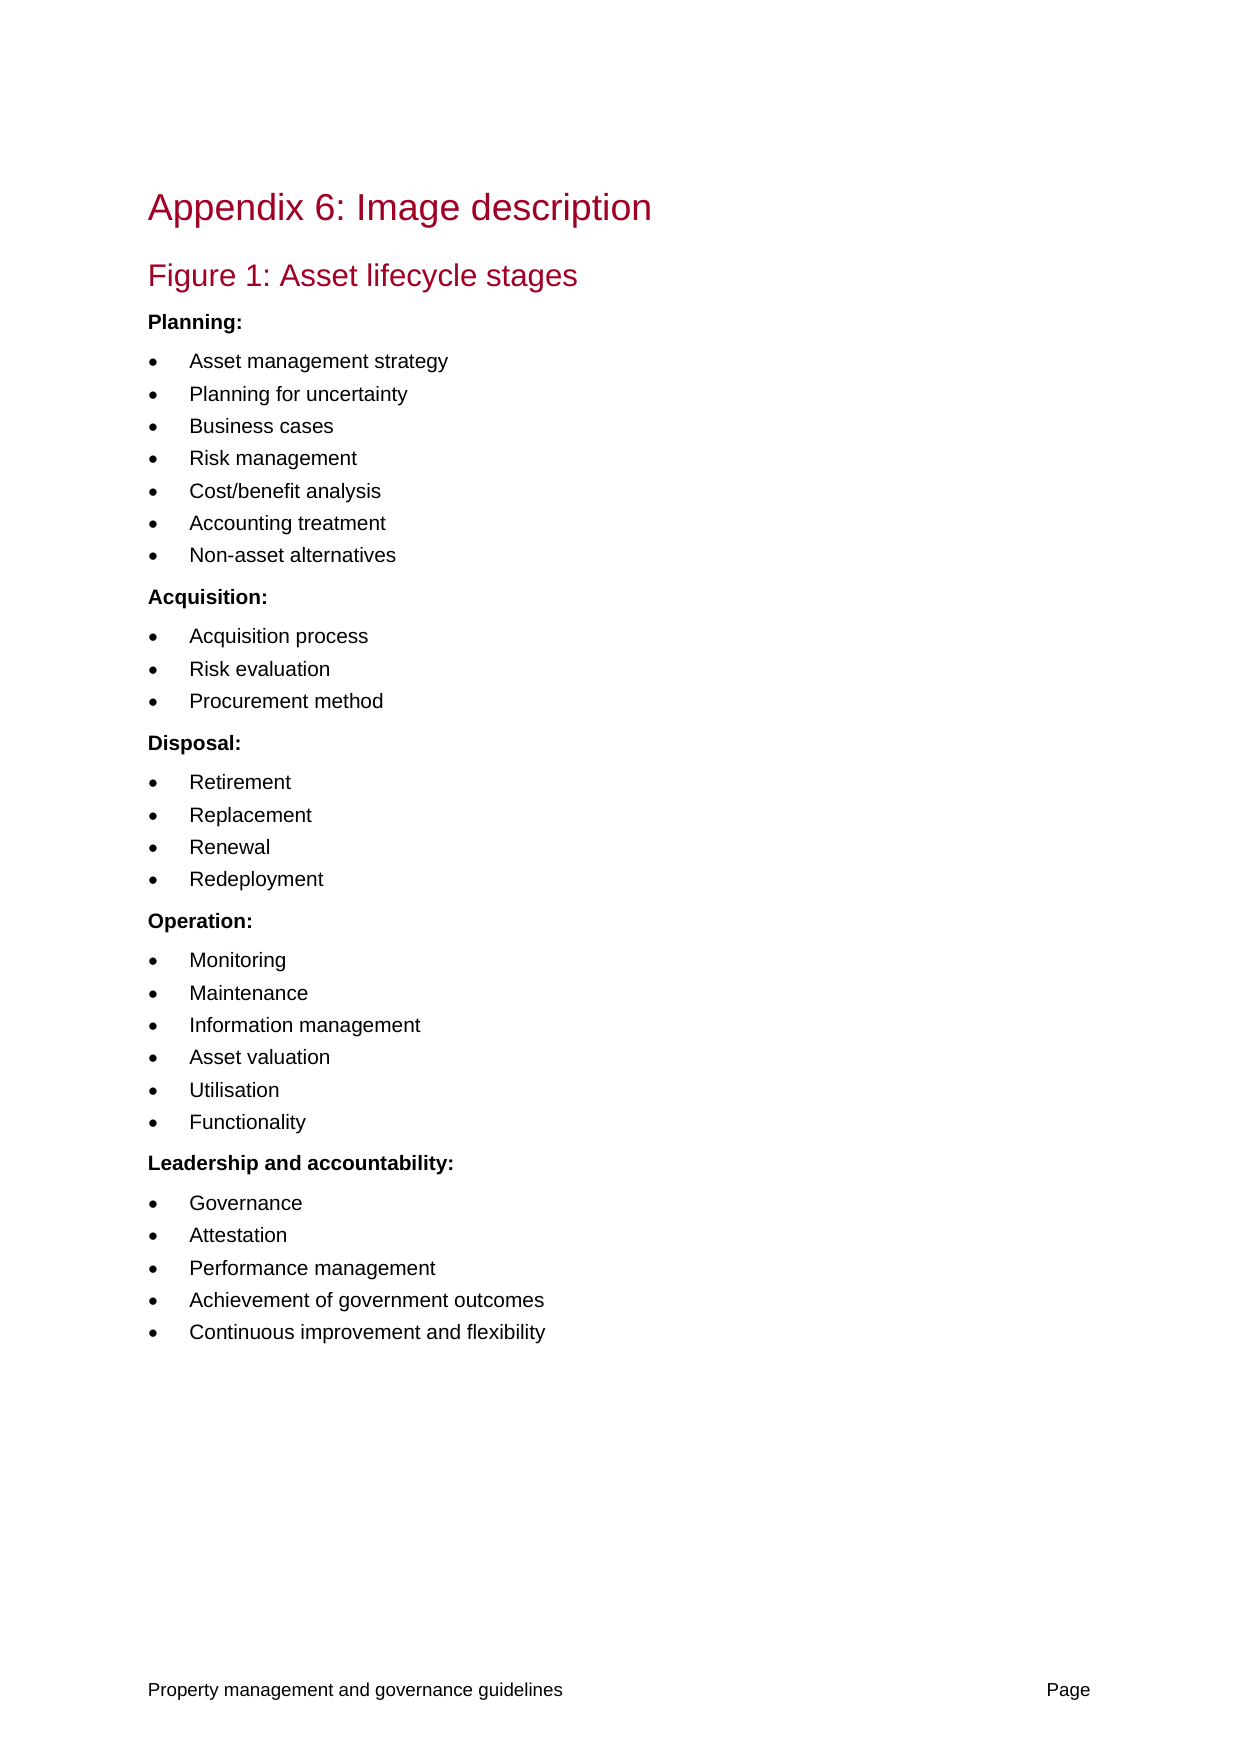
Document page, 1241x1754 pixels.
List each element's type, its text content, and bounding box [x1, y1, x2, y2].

text Functionality [148, 1106, 1092, 1134]
text Acquisition: [148, 580, 1092, 608]
text Planning for uncertainty [148, 378, 1092, 406]
text Governance [148, 1188, 1092, 1216]
text Monitoring [148, 945, 1092, 973]
text Acquisition process [148, 621, 1092, 649]
text Business cases [148, 411, 1092, 439]
text Information management [148, 1009, 1092, 1038]
text Replacement [148, 799, 1092, 827]
text Maintenance [148, 977, 1092, 1005]
text Leadership and accountability: [148, 1147, 1092, 1175]
text Performance management [148, 1252, 1092, 1280]
text Attestation [148, 1220, 1092, 1248]
text Planning: [148, 305, 1092, 333]
text Accounting treatment [148, 507, 1092, 536]
text Disposal: [148, 726, 1092, 754]
text Retirement [148, 767, 1092, 795]
text Achievement of government outcomes [148, 1284, 1092, 1313]
text Utilisation [148, 1074, 1092, 1102]
subtitle Appendix 6: Image description [148, 185, 1092, 228]
text Procurement method [148, 686, 1092, 714]
text Asset management strategy [148, 346, 1092, 374]
text Non-asset alternatives [148, 540, 1092, 568]
text Continuous improvement and flexibility [148, 1317, 1092, 1345]
text Risk evaluation [148, 653, 1092, 681]
text Risk management [148, 443, 1092, 471]
text Operation: [148, 904, 1092, 932]
subtitle Figure 1: Asset lifecycle stages [148, 253, 1092, 293]
text Redeployment [148, 864, 1092, 892]
text Renewal [148, 831, 1092, 859]
text Asset valuation [148, 1042, 1092, 1070]
text Cost/benefit analysis [148, 475, 1092, 503]
